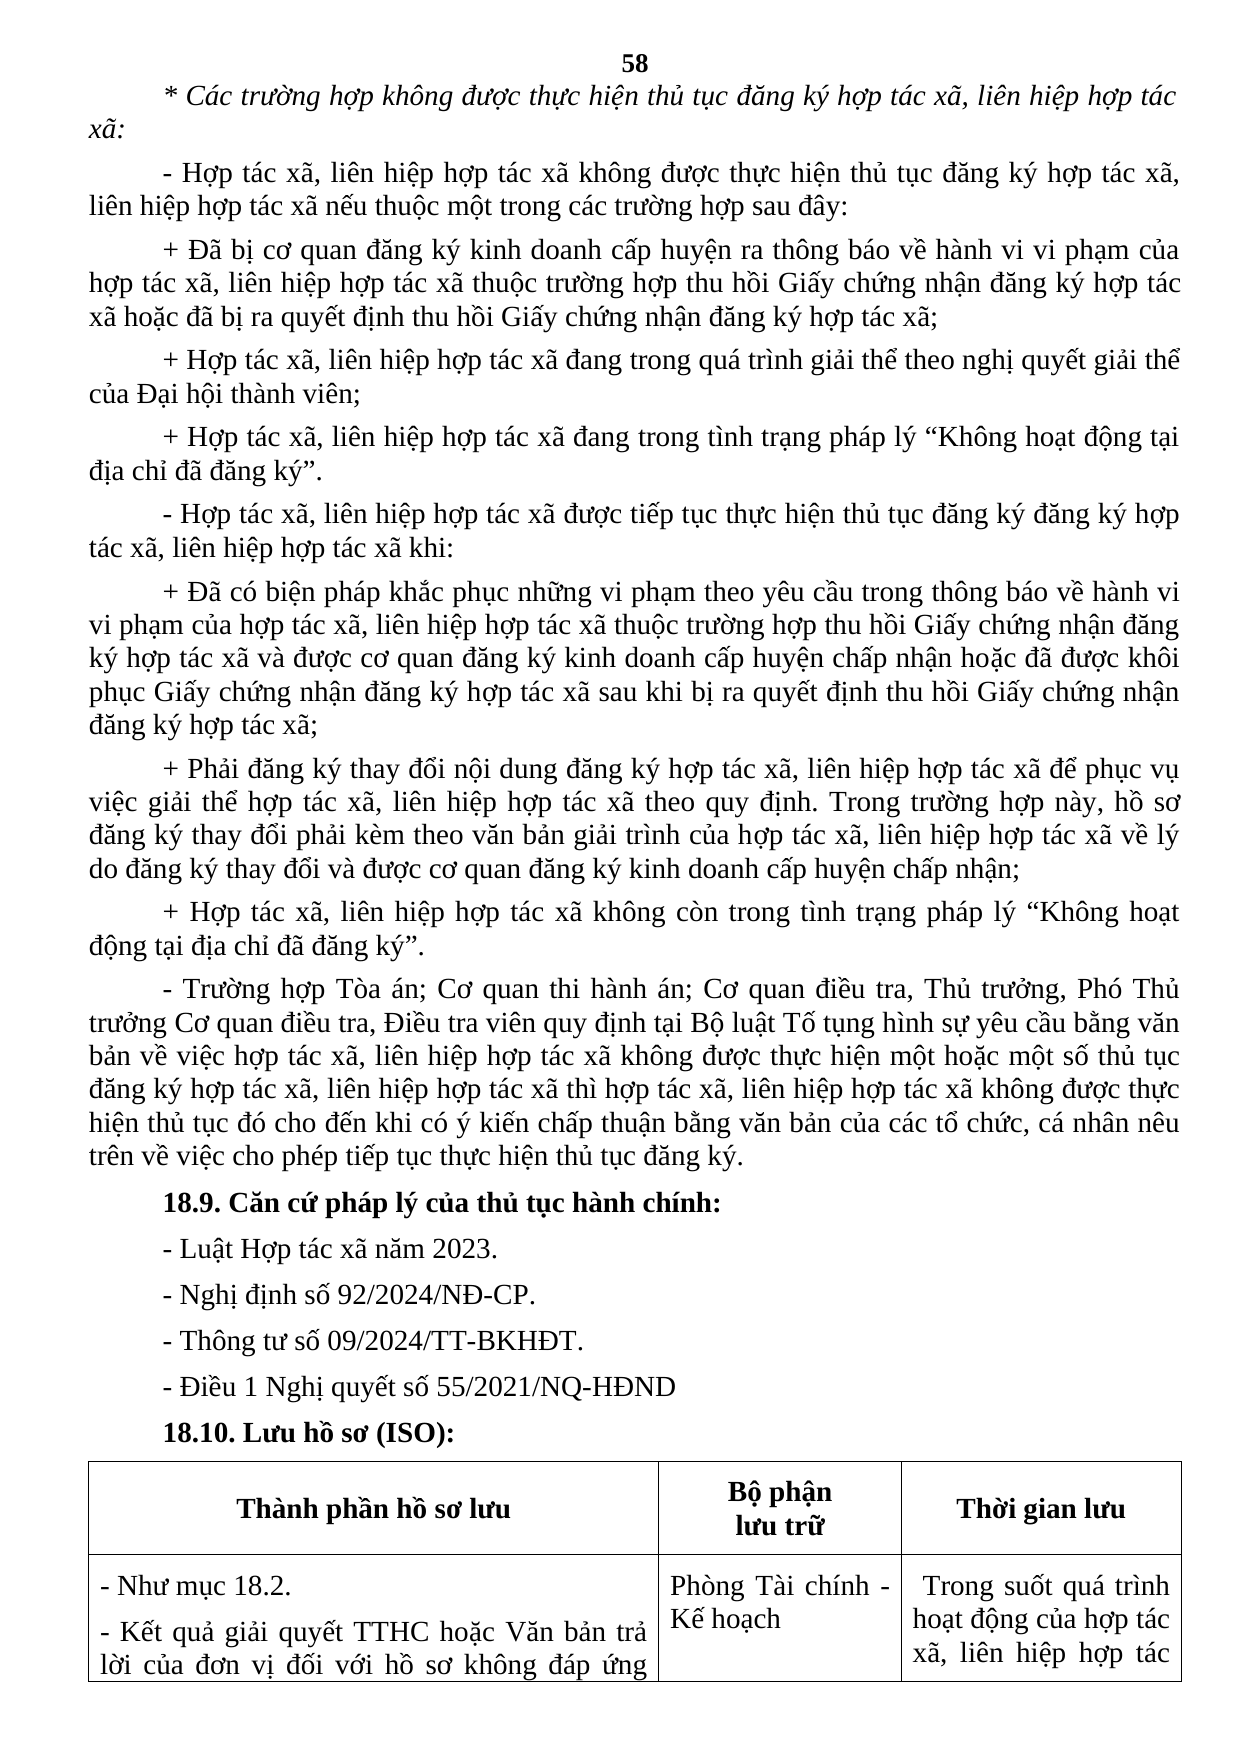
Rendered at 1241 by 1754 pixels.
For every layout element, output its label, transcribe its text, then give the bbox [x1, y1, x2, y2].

text - Điều 1 Nghị quyết số 55/2021/NQ-HĐND [89, 1369, 1181, 1402]
text 18.10. Lưu hồ sơ (ISO): [89, 1415, 1181, 1448]
text + Đã bị cơ quan đăng ký kinh doanh cấp huyện ra thông báo về hành vi vi phạm của hợp tác xã, liên hiệp hợp tác xã thuộc trường hợp thu hồi Giấy chứng nhận đăng ký hợp tác xã hoặc đã bị ra quyết định thu hồi Giấy chứng nhận đăng ký hợp tác xã; [89, 233, 1181, 333]
text 18.9. Căn cứ pháp lý của thủ tục hành chính: [89, 1185, 1181, 1218]
text + Hợp tác xã, liên hiệp hợp tác xã đang trong tình trạng pháp lý “Không hoạt động tại địa chỉ đã đăng ký”. [89, 420, 1181, 487]
text - Thông tư số 09/2024/TT-BKHĐT. [89, 1323, 1181, 1356]
text + Hợp tác xã, liên hiệp hợp tác xã không còn trong tình trạng pháp lý “Không hoạt động tại địa chỉ đã đăng ký”. [89, 895, 1181, 962]
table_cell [89, 1555, 658, 1681]
text - Trường hợp Tòa án; Cơ quan thi hành án; Cơ quan điều tra, Thủ trưởng, Phó Thủ trưởng Cơ quan điều tra, Điều tra viên quy định tại Bộ luật Tố tụng hình sự yêu cầu bằng văn bản về việc hợp tác xã, liên hiệp hợp tác xã không được thực hiện một hoặc một số thủ tục đăng ký hợp tác xã, liên hiệp hợp tác xã thì hợp tác xã, liên hiệp hợp tác xã không được thực hiện thủ tục đó cho đến khi có ý kiến chấp thuận bằng văn bản của các tổ chức, cá nhân nêu trên về việc cho phép tiếp tục thực hiện thủ tục đăng ký. [89, 972, 1181, 1172]
text + Phải đăng ký thay đổi nội dung đăng ký hợp tác xã, liên hiệp hợp tác xã để phục vụ việc giải thể hợp tác xã, liên hiệp hợp tác xã theo quy định. Trong trường hợp này, hồ sơ đăng ký thay đổi phải kèm theo văn bản giải trình của hợp tác xã, liên hiệp hợp tác xã về lý do đăng ký thay đổi và được cơ quan đăng ký kinh doanh cấp huyện chấp nhận; [89, 751, 1181, 885]
text + Đã có biện pháp khắc phục những vi phạm theo yêu cầu trong thông báo về hành vi vi phạm của hợp tác xã, liên hiệp hợp tác xã thuộc trường hợp thu hồi Giấy chứng nhận đăng ký hợp tác xã và được cơ quan đăng ký kinh doanh cấp huyện chấp nhận hoặc đã được khôi phục Giấy chứng nhận đăng ký hợp tác xã sau khi bị ra quyết định thu hồi Giấy chứng nhận đăng ký hợp tác xã; [89, 574, 1181, 741]
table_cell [902, 1555, 1181, 1681]
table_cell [659, 1555, 901, 1681]
table_header Thành phần hồ sơ lưu [89, 1462, 658, 1554]
text + Hợp tác xã, liên hiệp hợp tác xã đang trong quá trình giải thể theo nghị quyết giải thể của Đại hội thành viên; [89, 343, 1181, 410]
text - Hợp tác xã, liên hiệp hợp tác xã được tiếp tục thực hiện thủ tục đăng ký đăng ký hợp tác xã, liên hiệp hợp tác xã khi: [89, 497, 1181, 564]
text * Các trường hợp không được thực hiện thủ tục đăng ký hợp tác xã, liên hiệp hợp tác xã: [89, 78, 1181, 145]
table_header Bộ phận lưu trữ [659, 1462, 901, 1554]
text - Hợp tác xã, liên hiệp hợp tác xã không được thực hiện thủ tục đăng ký hợp tác xã, liên hiệp hợp tác xã nếu thuộc một trong các trường hợp sau đây: [89, 156, 1181, 222]
table_header Thời gian lưu [902, 1462, 1181, 1554]
text - Nghị định số 92/2024/NĐ-CP. [89, 1277, 1181, 1310]
text - Luật Hợp tác xã năm 2023. [89, 1231, 1181, 1264]
